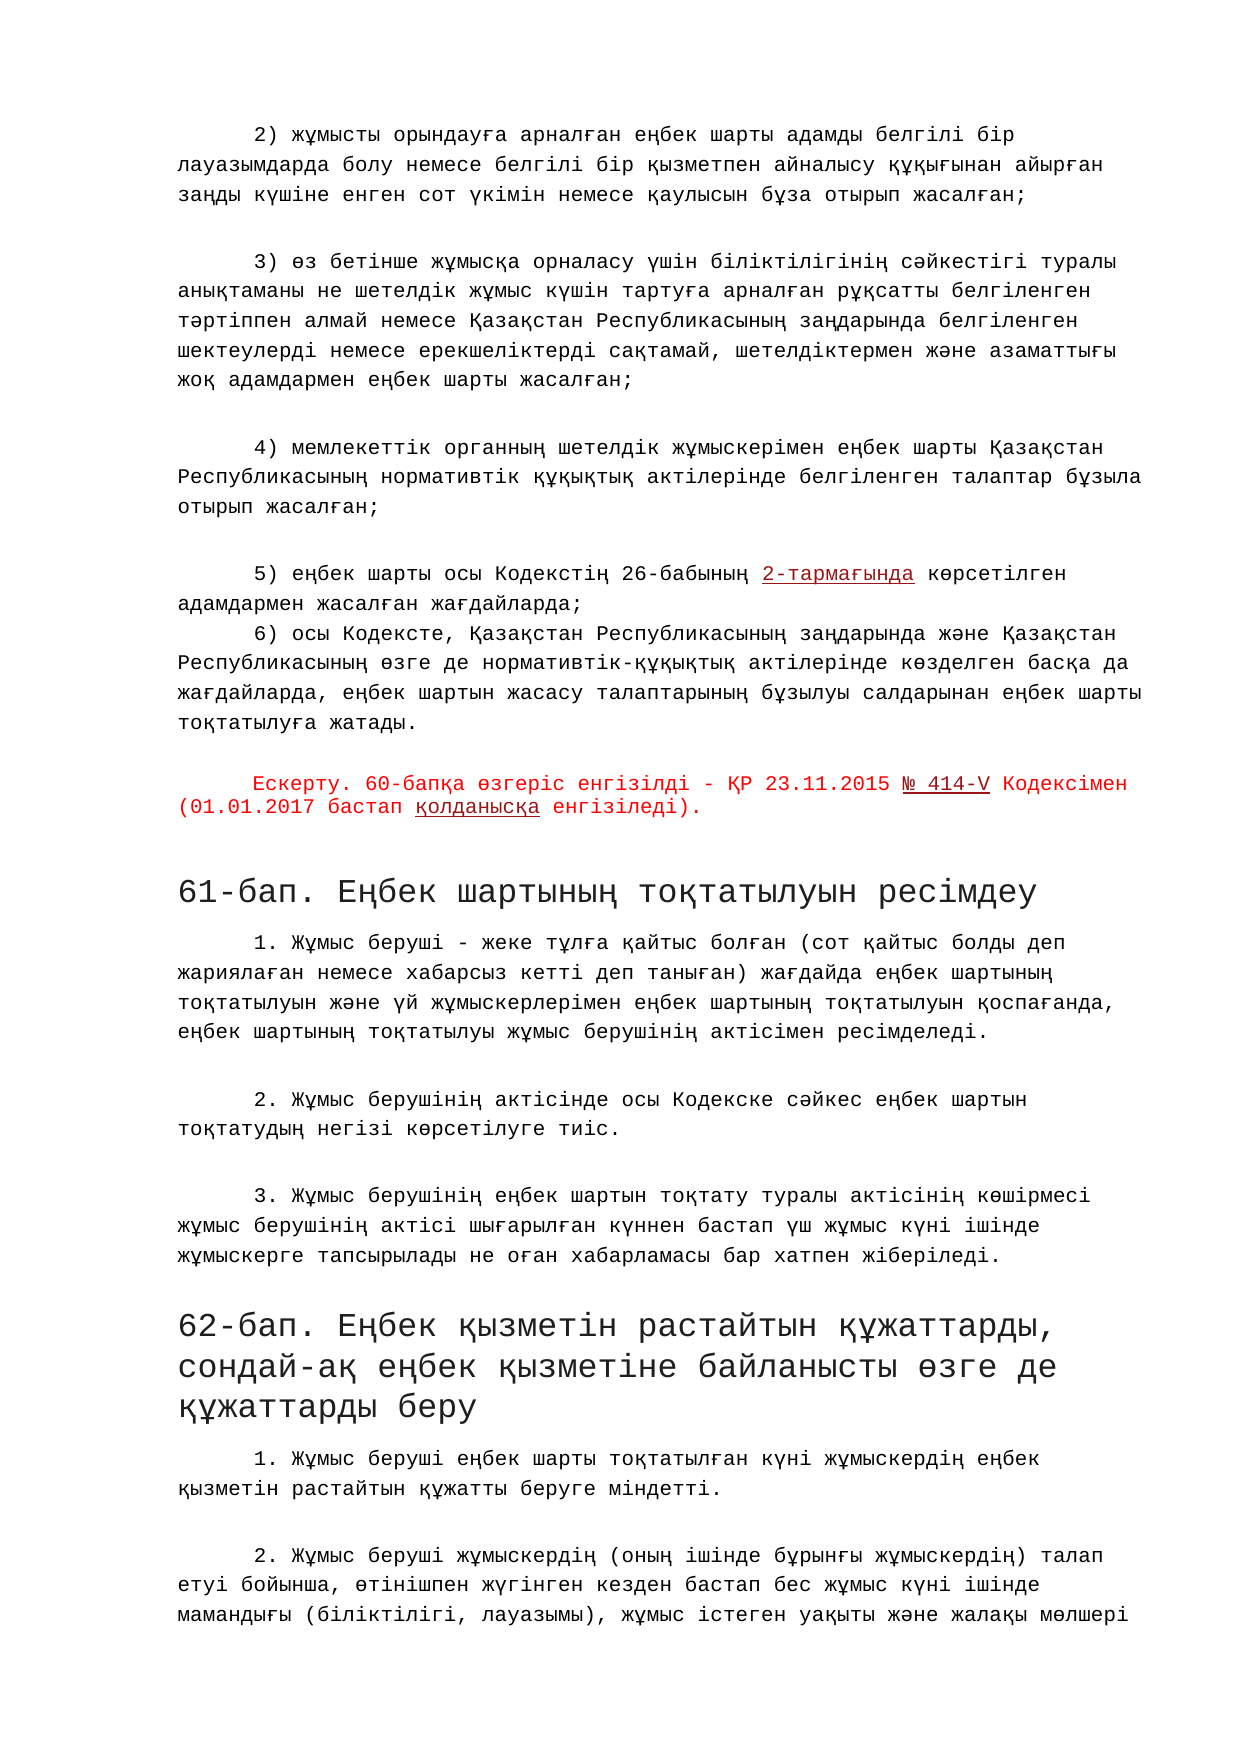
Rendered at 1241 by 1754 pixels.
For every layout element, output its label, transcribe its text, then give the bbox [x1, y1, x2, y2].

text 3) өз бетінше жұмысқа орналасу үшін біліктілігінің сәйкестігі туралы анықтаманы не шетелдік жұмыс күшін тартуға арналған рұқсатты белгіленген тәртіппен алмай немесе Қазақстан Республикасының заңдарында белгіленген шектеулерді немесе ерекшеліктерді сақтамай, шетелдіктермен және азаматтығы жоқ адамдармен еңбек шарты жасалған; [177, 245, 1152, 393]
text 4) мемлекеттік органның шетелдік жұмыскерімен еңбек шарты Қазақстан Республикасының нормативтік құқықтық актілерінде белгіленген талаптар бұзыла отырып жасалған; [177, 431, 1152, 520]
text 1. Жұмыс беруші - жеке тұлға қайтыс болған (сот қайтыс болды деп жариялаған немесе хабарсыз кетті деп таныған) жағдайда еңбек шартының тоқтатылуын және үй жұмыскерлерімен еңбек шартының тоқтатылуын қоспағанда, еңбек шартының тоқтатылуы жұмыс берушінің актісімен ресімделеді. [177, 926, 1152, 1045]
text 61-бап. Еңбек шартының тоқтатылуын ресімдеу [177, 872, 1152, 912]
text 2. Жұмыс берушінің актісінде осы Кодекске сәйкес еңбек шартын тоқтатудың негізі көрсетілуге тиіс. [177, 1082, 1152, 1142]
text 5) еңбек шарты осы Кодекстiң 26-бабының 2-тармағында көрсетілген адамдармен жасалған жағдайларда; [177, 557, 1152, 617]
text 3. Жұмыс берушінің еңбек шартын тоқтату туралы актісінің көшірмесі жұмыс берушінің актісі шығарылған күннен бастап үш жұмыс күні ішінде жұмыскерге тапсырылады не оған хабарламасы бар хатпен жіберіледі. [177, 1179, 1152, 1268]
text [177, 1539, 1152, 1628]
text 2) жұмысты орындауға арналған еңбек шарты адамды белгілі бір лауазымдарда болу немесе белгілі бір қызметпен айналысу құқығынан айырған заңды күшіне енген сот үкімін немесе қаулысын бұза отырып жасалған; [177, 118, 1152, 207]
text Ескерту. 60-бапқа өзгеріс енгізілді - ҚР 23.11.2015 № 414-V Кодексімен (01.01.2017 бастап қолданысқа енгізіледі). [177, 773, 1152, 848]
text 6) осы Кодексте, Қазақстан Республикасының заңдарында және Қазақстан Республикасының өзге де нормативтік-құқықтық актілерінде көзделген басқа да жағдайларда, еңбек шартын жасасу талаптарының бұзылуы салдарынан еңбек шарты тоқтатылуға жатады. [177, 617, 1152, 735]
text 1. Жұмыс беруші еңбек шарты тоқтатылған күні жұмыскердің еңбек қызметін растайтын құжатты беруге міндетті. [177, 1442, 1152, 1501]
text 62-бап. Еңбек қызметін растайтын құжаттарды, сондай-ақ еңбек қызметіне байланысты өзге де құжаттарды беру [177, 1306, 1152, 1428]
